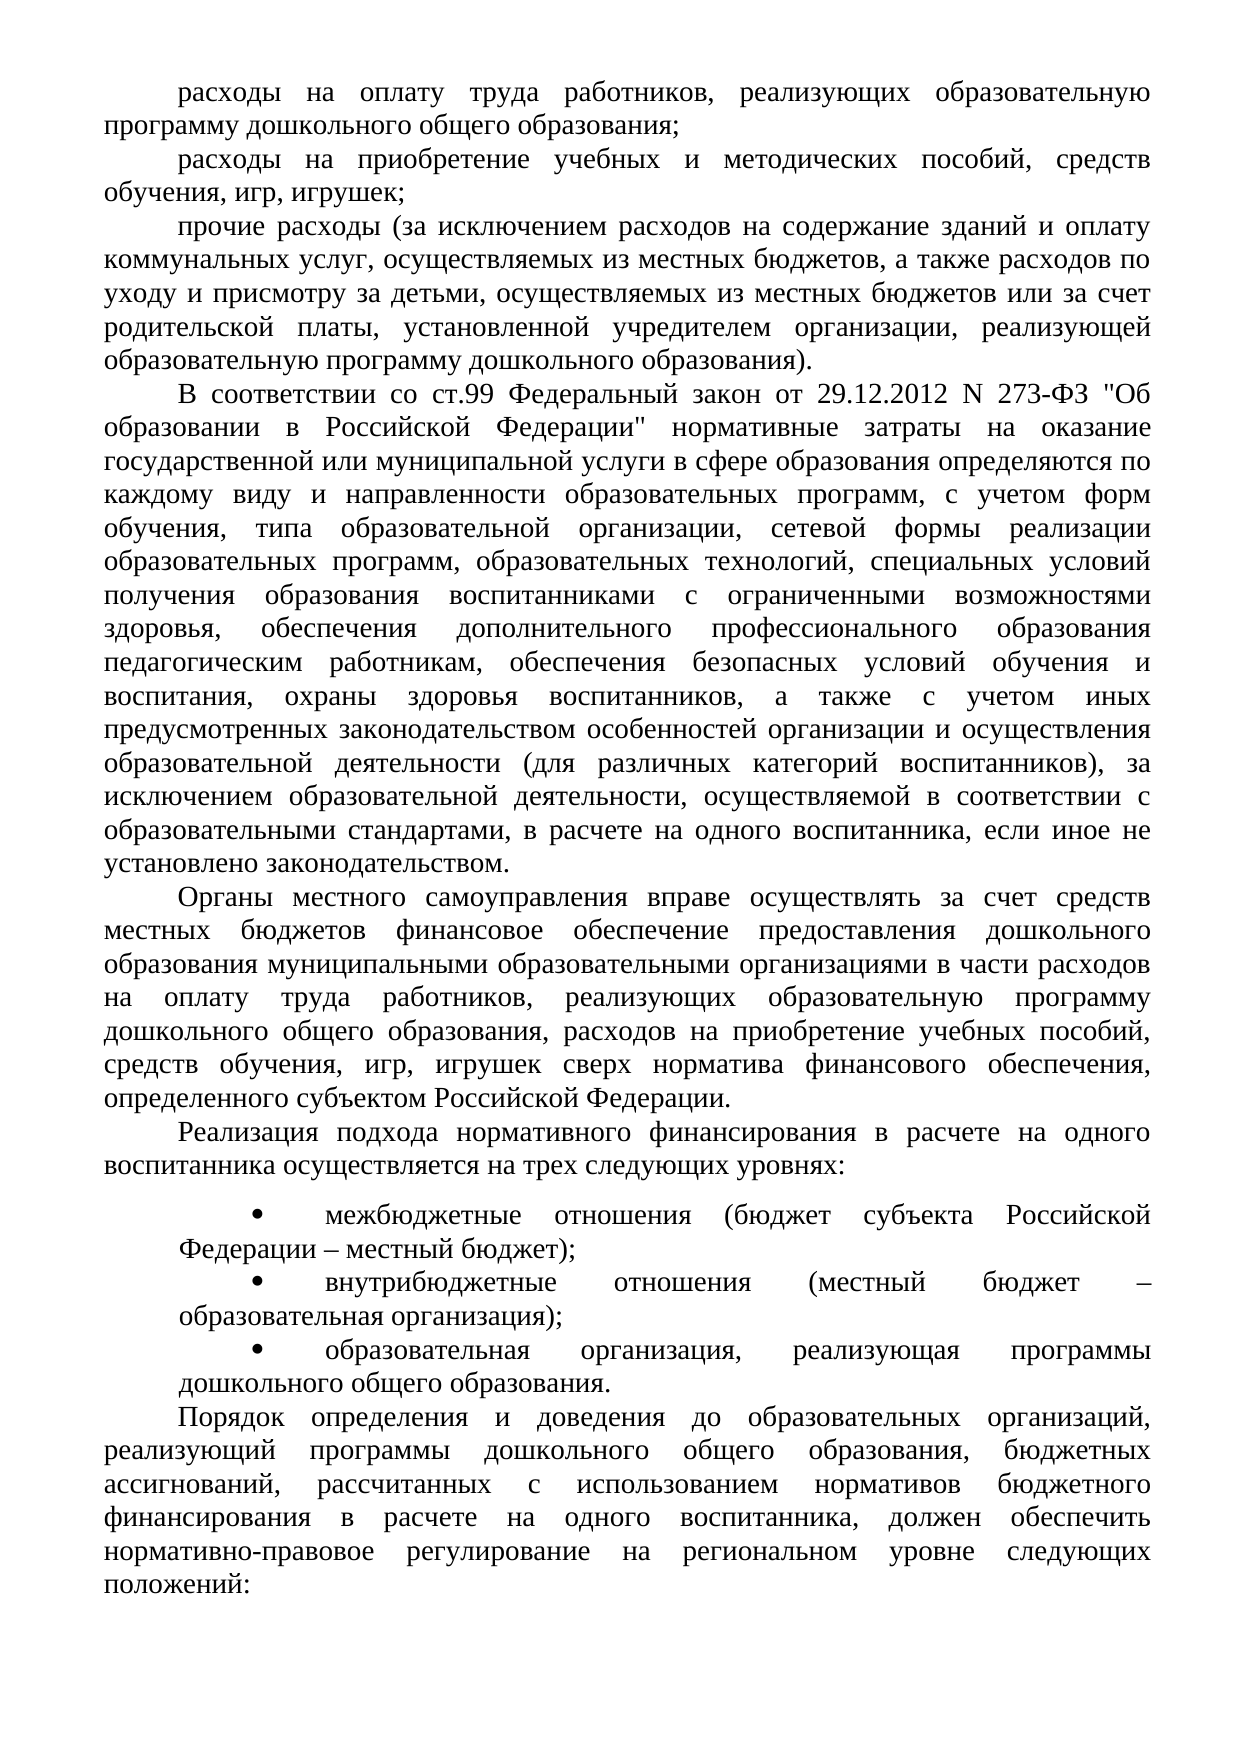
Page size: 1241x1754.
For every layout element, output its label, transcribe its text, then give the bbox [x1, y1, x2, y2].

list образовательная организация, реализующая программы дошкольного общего образования. [178, 1332, 1152, 1399]
list межбюджетные отношения (бюджет субъекта Российской Федерации – местный бюджет); [178, 1197, 1152, 1264]
text Реализация подхода нормативного финансирования в расчете на одного воспитанника осуществляется на трех следующих уровнях: [103, 1114, 1152, 1181]
text В соответствии со ст.99 Федеральный закон от 29.12.2012 N 273-ФЗ "Об образовании в Российской Федерации" нормативные затраты на оказание государственной или муниципальной услуги в сфере образования определяются по каждому виду и направленности образовательных программ, с учетом форм обучения, типа образовательной организации, сетевой формы реализации образовательных программ, образовательных технологий, специальных условий получения образования воспитанниками с ограниченными возможностями здоровья, обеспечения дополнительного профессионального образования педагогическим работникам, обеспечения безопасных условий обучения и воспитания, охраны здоровья воспитанников, а также с учетом иных предусмотренных законодательством особенностей организации и осуществления образовательной деятельности (для различных категорий воспитанников), за исключением образовательной деятельности, осуществляемой в соответствии с образовательными стандартами, в расчете на одного воспитанника, если иное не установлено законодательством. [103, 376, 1152, 879]
text Порядок определения и доведения до образовательных организаций, реализующий программы дошкольного общего образования, бюджетных ассигнований, рассчитанных с использованием нормативов бюджетного финансирования в расчете на одного воспитанника, должен обеспечить нормативно-правовое регулирование на региональном уровне следующих положений: [103, 1399, 1152, 1600]
text прочие расходы (за исключением расходов на содержание зданий и оплату коммунальных услуг, осуществляемых из местных бюджетов, а также расходов по уходу и присмотру за детьми, осуществляемых из местных бюджетов или за счет родительской платы, установленной учредителем организации, реализующей образовательную программу дошкольного образования). [103, 208, 1152, 376]
text расходы на приобретение учебных и методических пособий, средств обучения, игр, игрушек; [103, 141, 1152, 208]
list внутрибюджетные отношения (местный бюджет – образовательная организация); [178, 1264, 1152, 1332]
text расходы на оплату труда работников, реализующих образовательную программу дошкольного общего образования; [103, 74, 1152, 141]
text Органы местного самоуправления вправе осуществлять за счет средств местных бюджетов финансовое обеспечение предоставления дошкольного образования муниципальными образовательными организациями в части расходов на оплату труда работников, реализующих образовательную программу дошкольного общего образования, расходов на приобретение учебных пособий, средств обучения, игр, игрушек сверх норматива финансового обеспечения, определенного субъектом Российской Федерации. [103, 879, 1152, 1114]
